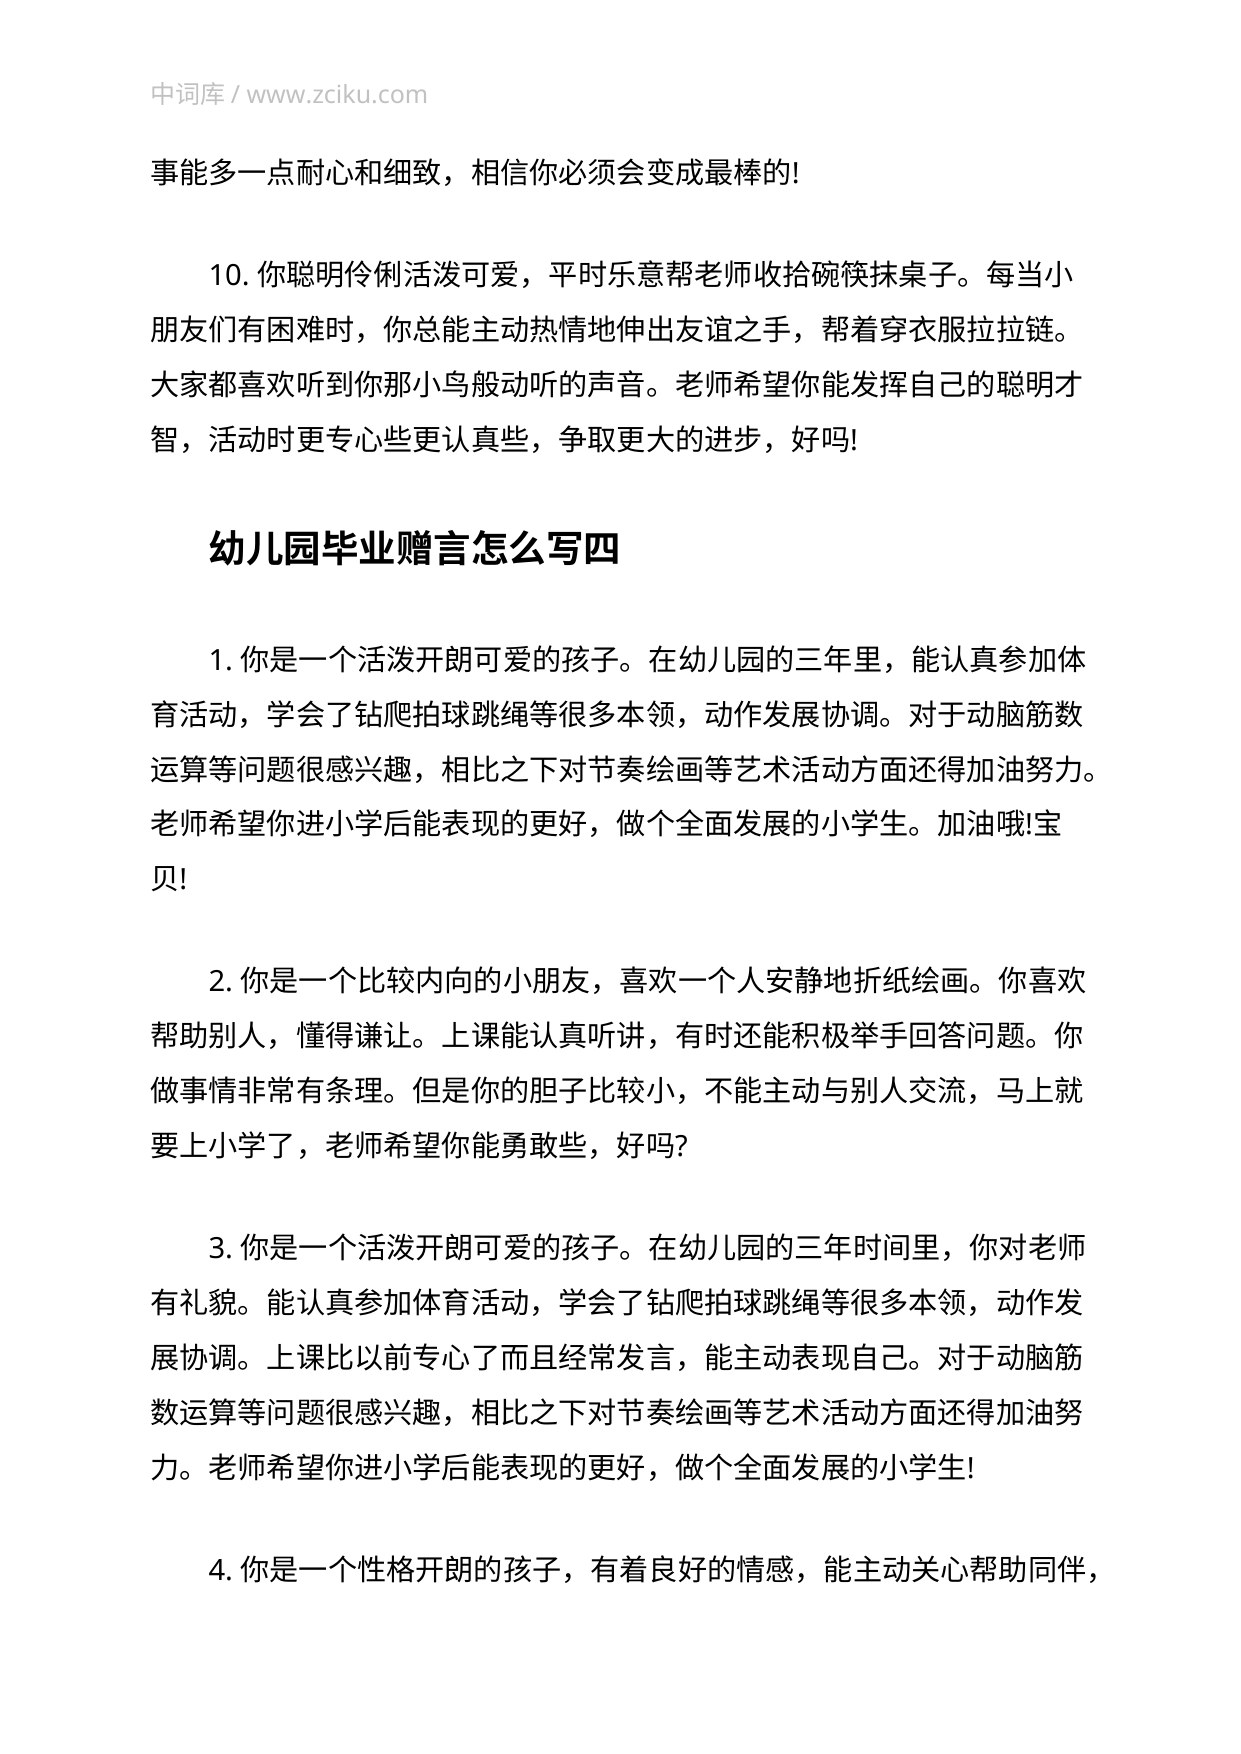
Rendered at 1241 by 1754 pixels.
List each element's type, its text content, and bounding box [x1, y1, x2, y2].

text 10. 你聪明伶俐活泼可爱，平时乐意帮老师收拾碗筷抹桌子。每当小朋友们有困难时，你总能主动热情地伸出友谊之手，帮着穿衣服拉拉链。大家都喜欢听到你那小鸟般动听的声音。老师希望你能发挥自己的聪明才智，活动时更专心些更认真些，争取更大的进步，好吗! [150, 252, 1090, 459]
text 2. 你是一个比较内向的小朋友，喜欢一个人安静地折纸绘画。你喜欢帮助别人，懂得谦让。上课能认真听讲，有时还能积极举手回答问题。你做事情非常有条理。但是你的胆子比较小，不能主动与别人交流，马上就要上小学了，老师希望你能勇敢些，好吗? [150, 958, 1090, 1165]
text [150, 150, 1090, 192]
text 幼儿园毕业赠言怎么写四 [150, 519, 1090, 573]
text 1. 你是一个活泼开朗可爱的孩子。在幼儿园的三年里，能认真参加体育活动，学会了钻爬拍球跳绳等很多本领，动作发展协调。对于动脑筋数运算等问题很感兴趣，相比之下对节奏绘画等艺术活动方面还得加油努力。老师希望你进小学后能表现的更好，做个全面发展的小学生。加油哦!宝贝! [150, 636, 1090, 898]
text 3. 你是一个活泼开朗可爱的孩子。在幼儿园的三年时间里，你对老师有礼貌。能认真参加体育活动，学会了钻爬拍球跳绳等很多本领，动作发展协调。上课比以前专心了而且经常发言，能主动表现自己。对于动脑筋数运算等问题很感兴趣，相比之下对节奏绘画等艺术活动方面还得加油努力。老师希望你进小学后能表现的更好，做个全面发展的小学生! [150, 1225, 1090, 1487]
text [150, 1546, 1090, 1589]
